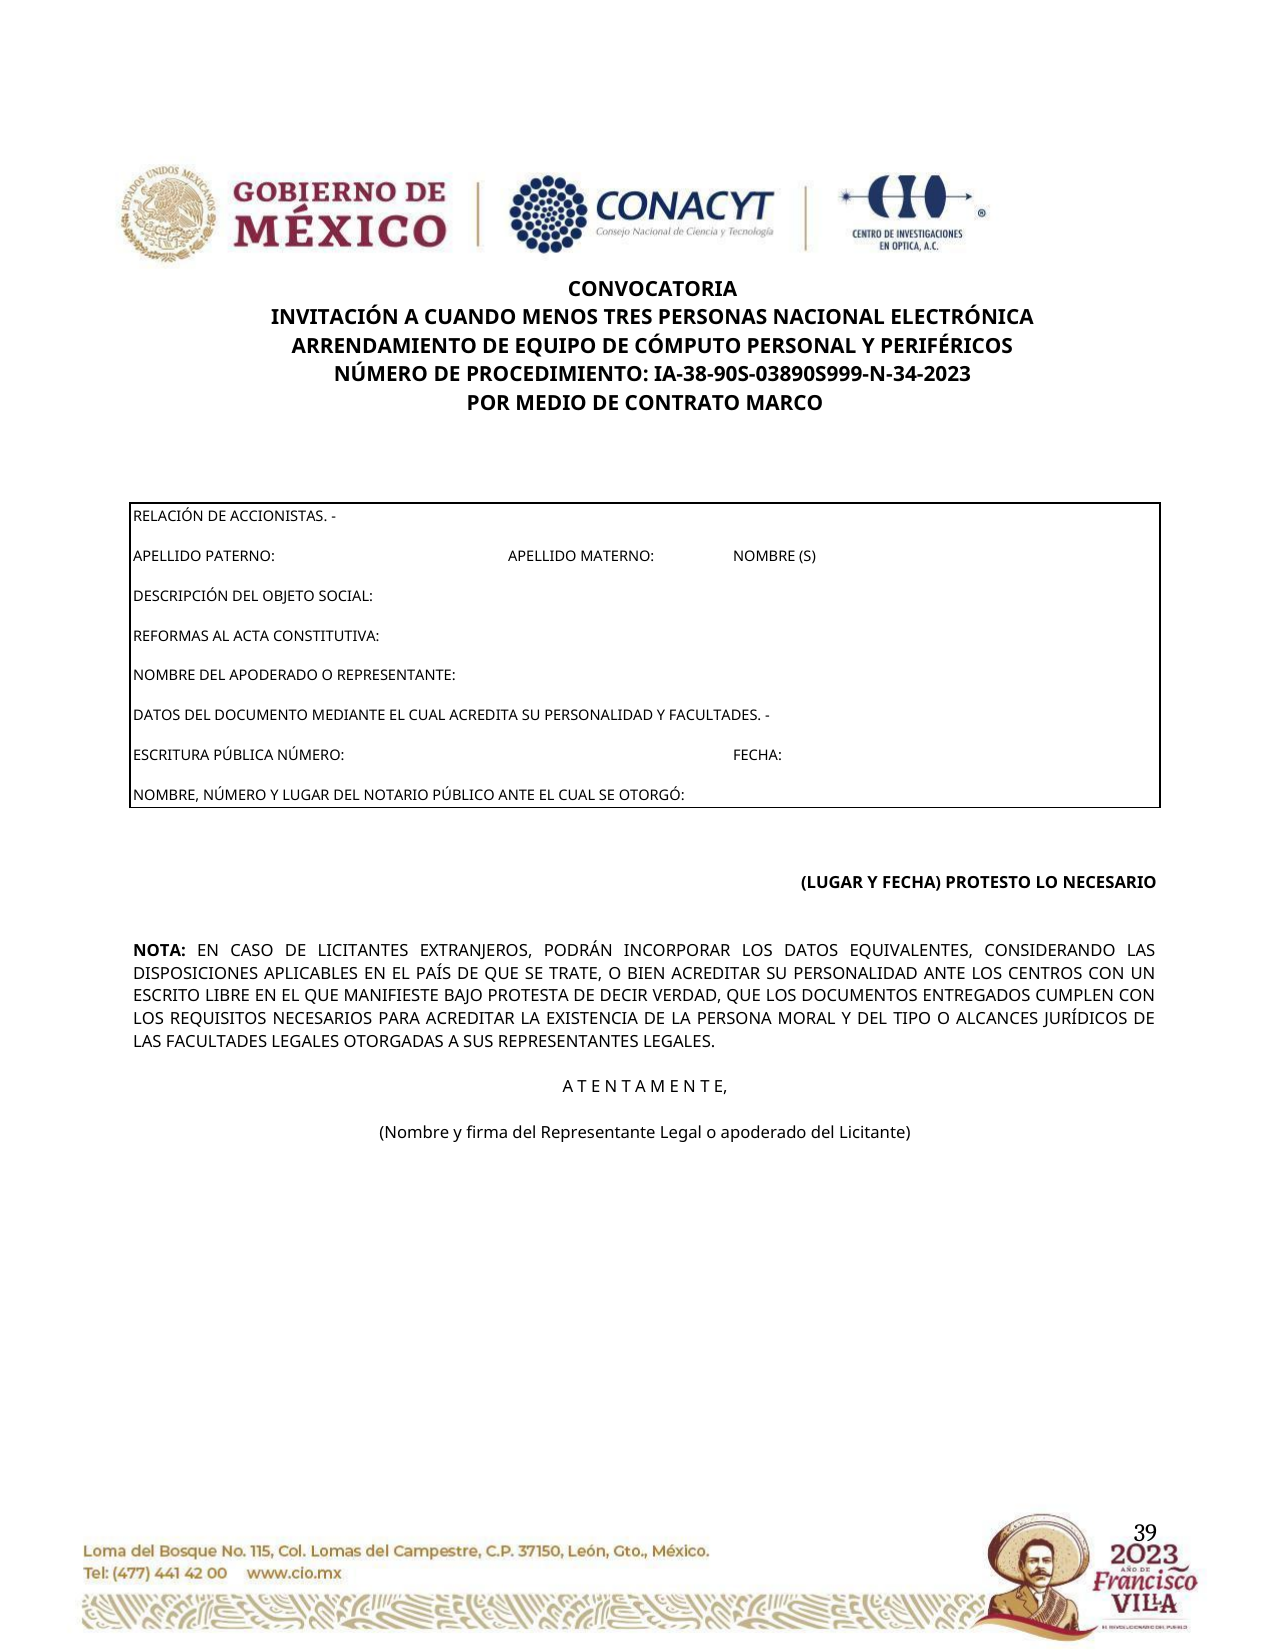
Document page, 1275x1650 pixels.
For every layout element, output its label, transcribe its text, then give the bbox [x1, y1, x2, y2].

text DESCRIPCIÓN DEL OBJETO SOCIAL: [133, 586, 1157, 605]
text APELLIDO PATERNO: APELLIDO MATERNO: NOMBRE (S) [133, 546, 1157, 566]
text NOMBRE DEL APODERADO O REPRESENTANTE: [133, 665, 1157, 685]
text RELACIÓN DE ACCIONISTAS. - [131, 504, 1159, 526]
text NOTA: EN CASO DE LICITANTES EXTRANJEROS, PODRÁN INCORPORAR LOS DATOS EQUIVALENTES, CONSIDERANDO LAS DISPOSICIONES APLICABLES EN EL PAÍS DE QUE SE TRATE, O BIEN ACREDITAR SU PERSONALIDAD ANTE LOS CENTROS CON UN ESCRITO LIBRE EN EL QUE MANIFIESTE BAJO PROTESTA DE DECIR VERDAD, QUE LOS DOCUMENTOS ENTREGADOS CUMPLEN CON LOS REQUISITOS NECESARIOS PARA ACREDITAR LA EXISTENCIA DE LA PERSONA MORAL Y DEL TIPO O ALCANCES JURÍDICOS DE LAS FACULTADES LEGALES OTORGADAS A SUS REPRESENTANTES LEGALES. [133, 939, 1157, 1052]
text ESCRITURA PÚBLICA NÚMERO: FECHA: [133, 745, 1157, 764]
picture [3, 60, 1275, 1650]
text NOMBRE, NÚMERO Y LUGAR DEL NOTARIO PÚBLICO ANTE EL CUAL SE OTORGÓ: [131, 781, 1159, 807]
text (Nombre y firma del Representante Legal o apoderado del Licitante) [133, 1120, 1157, 1143]
text (LUGAR Y FECHA) PROTESTO LO NECESARIO [133, 871, 1157, 893]
text DATOS DEL DOCUMENTO MEDIANTE EL CUAL ACREDITA SU PERSONALIDAD Y FACULTADES. - [133, 705, 1157, 725]
text A T E N T A M E N T E, [133, 1075, 1157, 1098]
text REFORMAS AL ACTA CONSTITUTIVA: [133, 625, 1157, 645]
